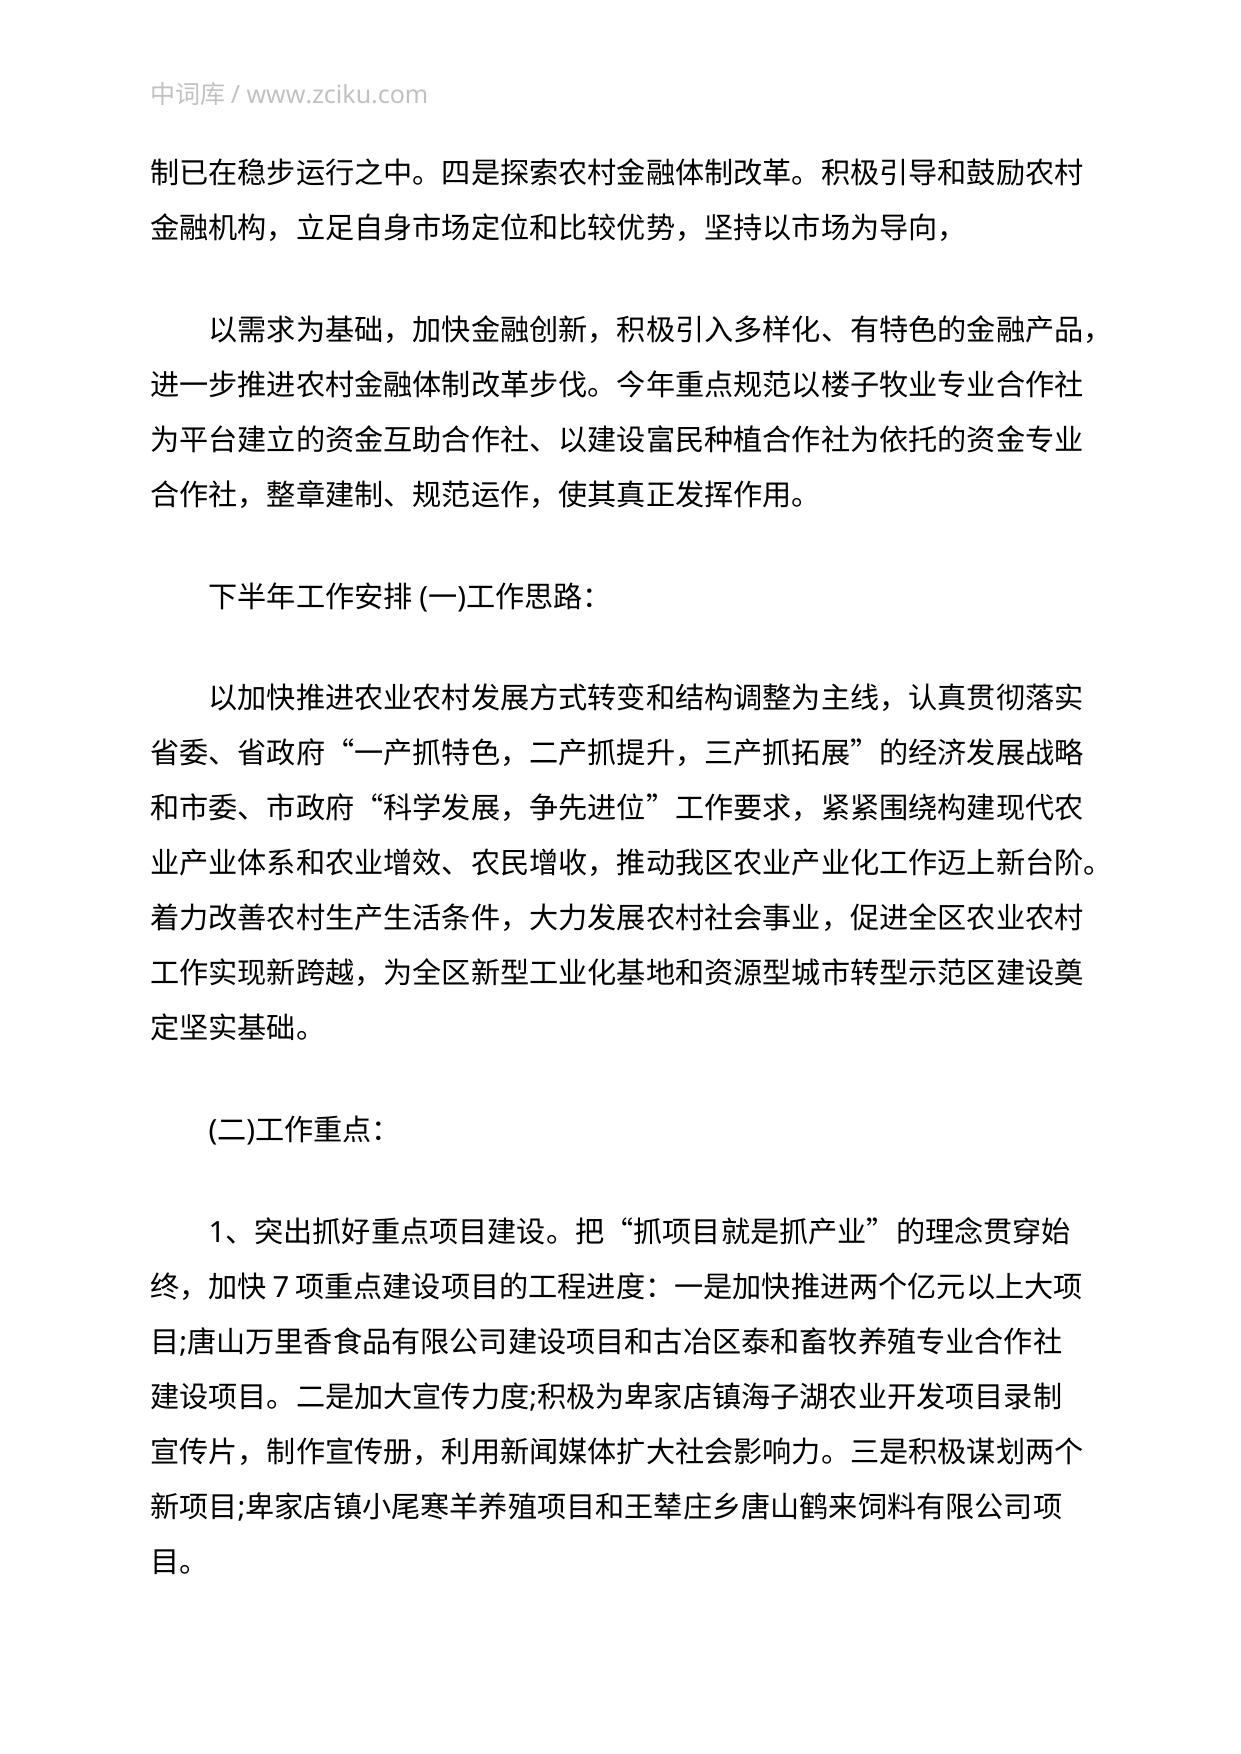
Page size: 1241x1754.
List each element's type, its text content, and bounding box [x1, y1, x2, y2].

text 1、突出抓好重点项目建设。把“抓项目就是抓产业”的理念贯穿始终，加快7项重点建设项目的工程进度：一是加快推进两个亿元以上大项目;唐山万里香食品有限公司建设项目和古冶区泰和畜牧养殖专业合作社建设项目。二是加大宣传力度;积极为卑家店镇海子湖农业开发项目录制宣传片，制作宣传册，利用新闻媒体扩大社会影响力。三是积极谋划两个新项目;卑家店镇小尾寒羊养殖项目和王辇庄乡唐山鹤来饲料有限公司项目。 [150, 1208, 1090, 1580]
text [150, 150, 1090, 247]
text (二)工作重点： [150, 1106, 1090, 1149]
text 下半年工作安排 (一)工作思路： [150, 573, 1090, 616]
text 以加快推进农业农村发展方式转变和结构调整为主线，认真贯彻落实省委、省政府“一产抓特色，二产抓提升，三产抓拓展”的经济发展战略和市委、市政府“科学发展，争先进位”工作要求，紧紧围绕构建现代农业产业体系和农业增效、农民增收，推动我区农业产业化工作迈上新台阶。着力改善农村生产生活条件，大力发展农村社会事业，促进全区农业农村工作实现新跨越，为全区新型工业化基地和资源型城市转型示范区建设奠定坚实基础。 [150, 675, 1090, 1047]
text 以需求为基础，加快金融创新，积极引入多样化、有特色的金融产品，进一步推进农村金融体制改革步伐。今年重点规范以楼子牧业专业合作社为平台建立的资金互助合作社、以建设富民种植合作社为依托的资金专业合作社，整章建制、规范运作，使其真正发挥作用。 [150, 307, 1090, 514]
